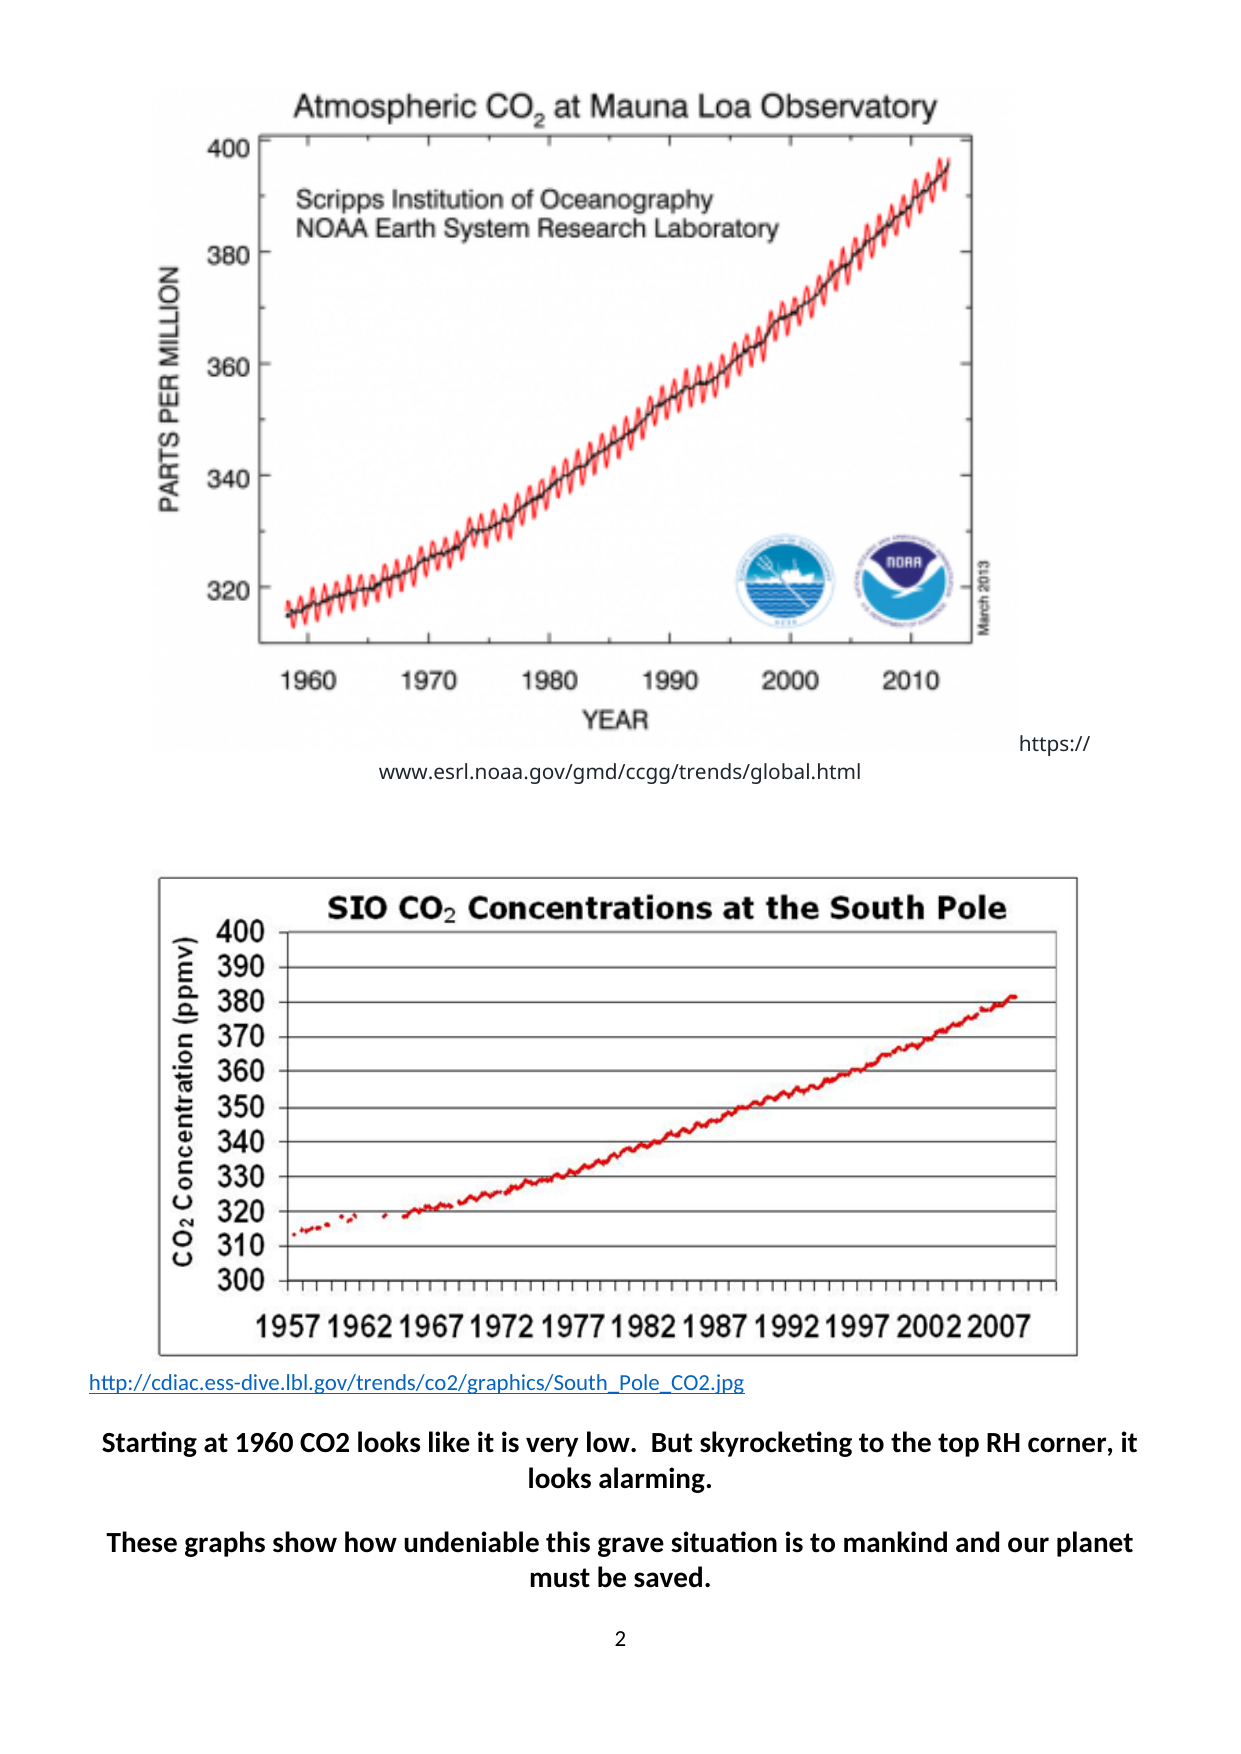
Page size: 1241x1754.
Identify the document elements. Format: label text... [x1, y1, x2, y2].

text Starting at 1960 CO2 looks like it is very low. But skyrocketing to the top RH corner, it looks alarming. [89, 1424, 1152, 1496]
text http://cdiac.ess-dive.lbl.gov/trends/co2/graphics/South_Pole_CO2.jpg [89, 1368, 1152, 1396]
text These graphs show how undeniable this grave situation is to mankind and our planet must be saved. [89, 1524, 1152, 1595]
picture [150, 88, 1019, 751]
